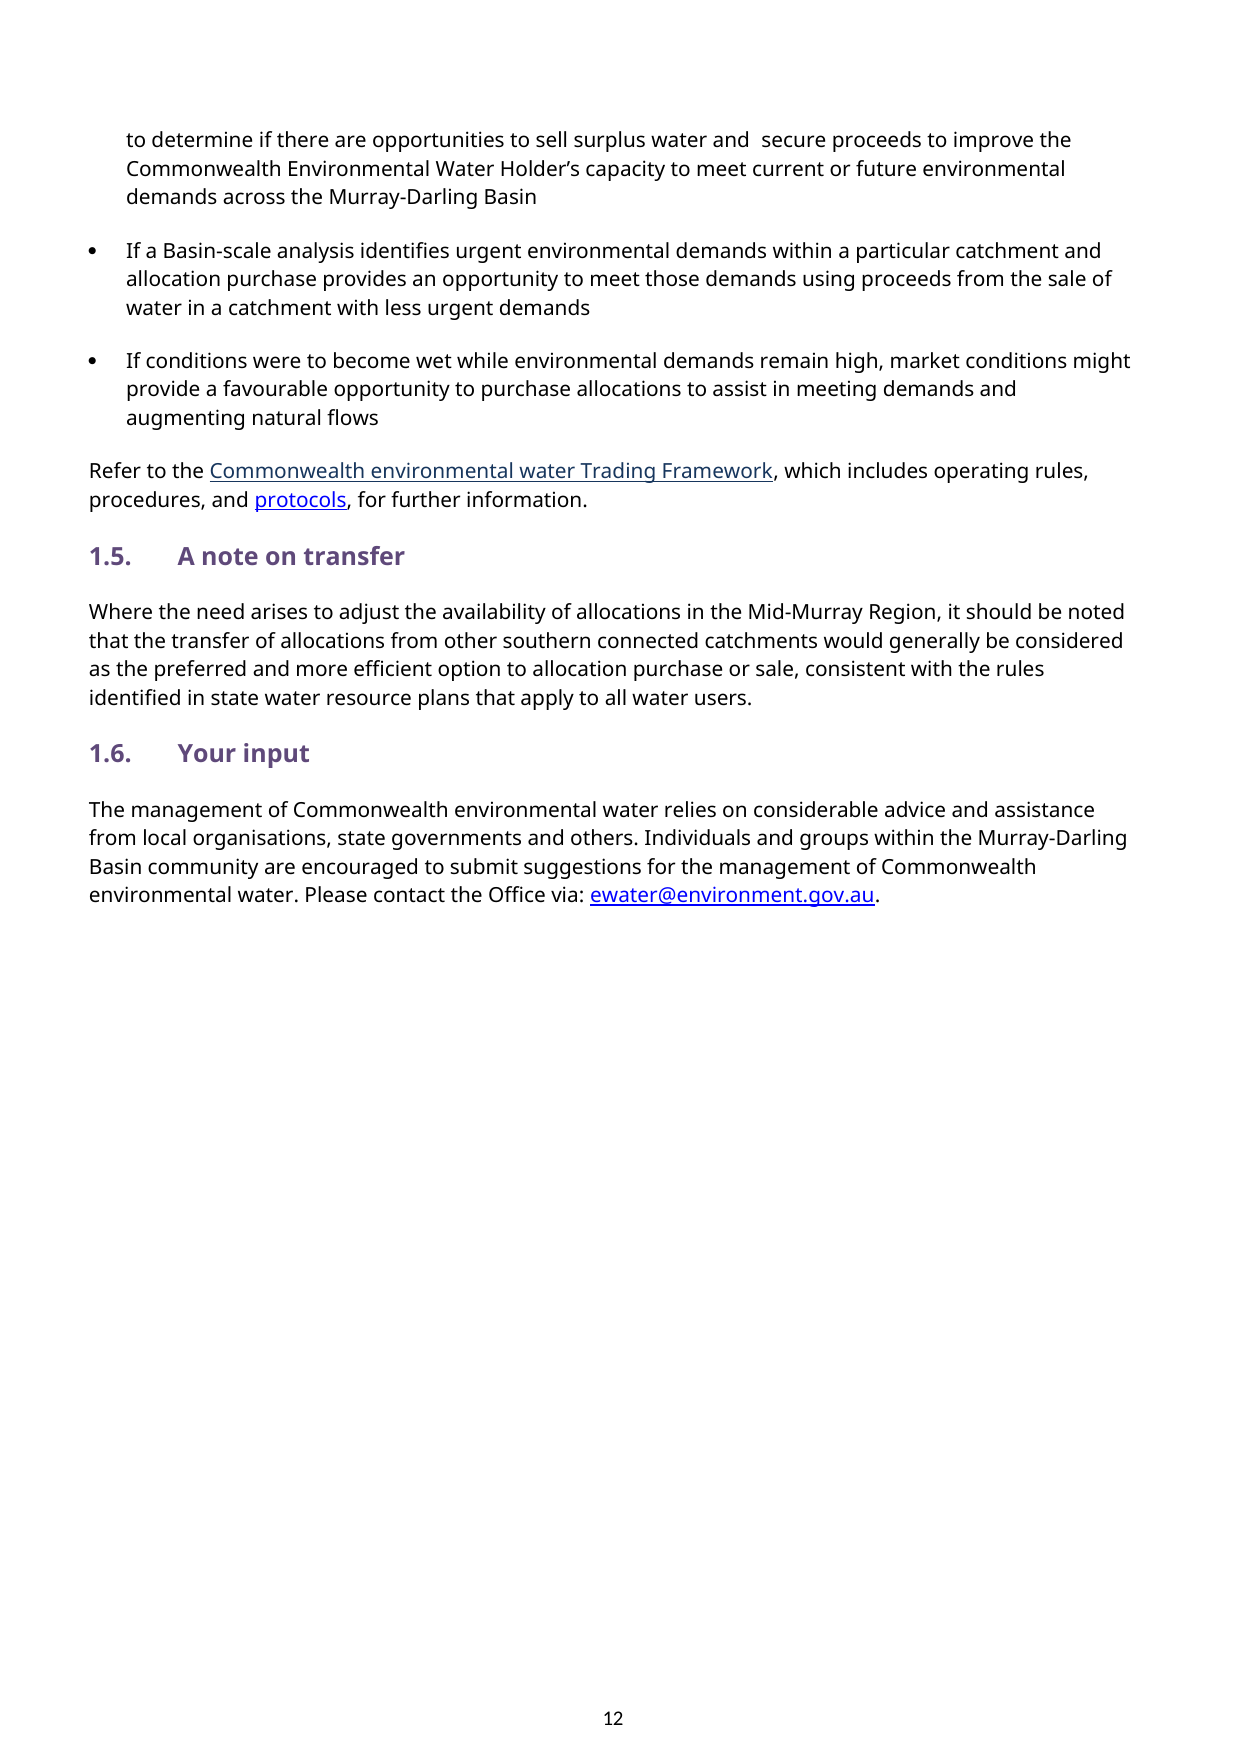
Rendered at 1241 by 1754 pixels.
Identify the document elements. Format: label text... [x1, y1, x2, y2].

subtitle A note on transfer [89, 538, 1137, 572]
list If a Basin-scale analysis identifies urgent environmental demands within a particular catchment and allocation purchase provides an opportunity to meet those demands using proceeds from the sale of water in a catchment with less urgent demands [89, 236, 1137, 321]
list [89, 125, 1137, 211]
subtitle Your input [89, 736, 1137, 770]
text Refer to the Commonwealth environmental water Trading Framework, which includes operating rules, procedures, and protocols, for further information. [89, 456, 1137, 513]
text The management of Commonwealth environmental water relies on considerable advice and assistance from local organisations, state governments and others. Individuals and groups within the Murray-Darling Basin community are encouraged to submit suggestions for the management of Commonwealth environmental water. Please contact the Office via: ewater@environment.gov.au. [89, 795, 1137, 909]
text Where the need arises to adjust the availability of allocations in the Mid-Murray Region, it should be noted that the transfer of allocations from other southern connected catchments would generally be considered as the preferred and more efficient option to allocation purchase or sale, consistent with the rules identified in state water resource plans that apply to all water users. [89, 597, 1137, 711]
list If conditions were to become wet while environmental demands remain high, market conditions might provide a favourable opportunity to purchase allocations to assist in meeting demands and augmenting natural flows [89, 346, 1137, 431]
